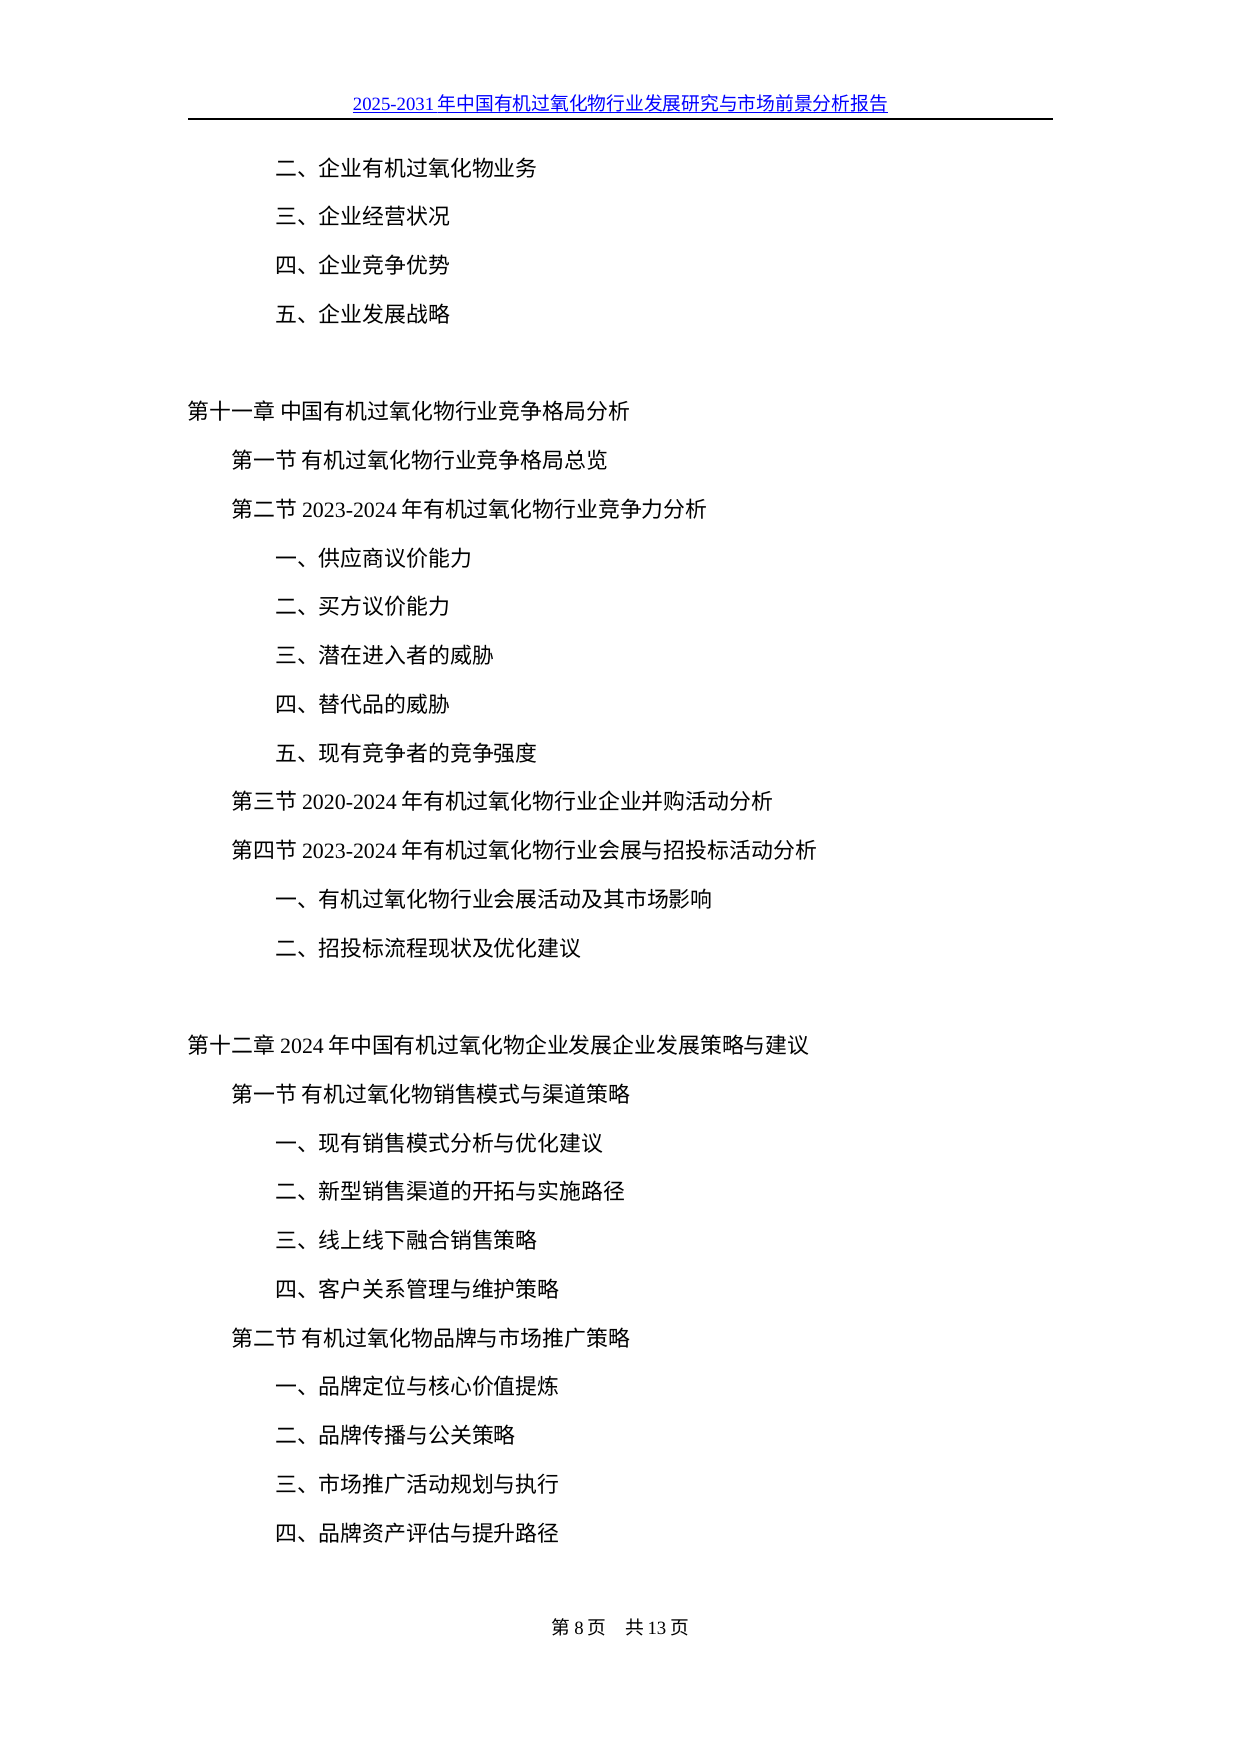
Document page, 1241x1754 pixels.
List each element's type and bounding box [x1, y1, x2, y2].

text [187, 150, 1053, 1548]
